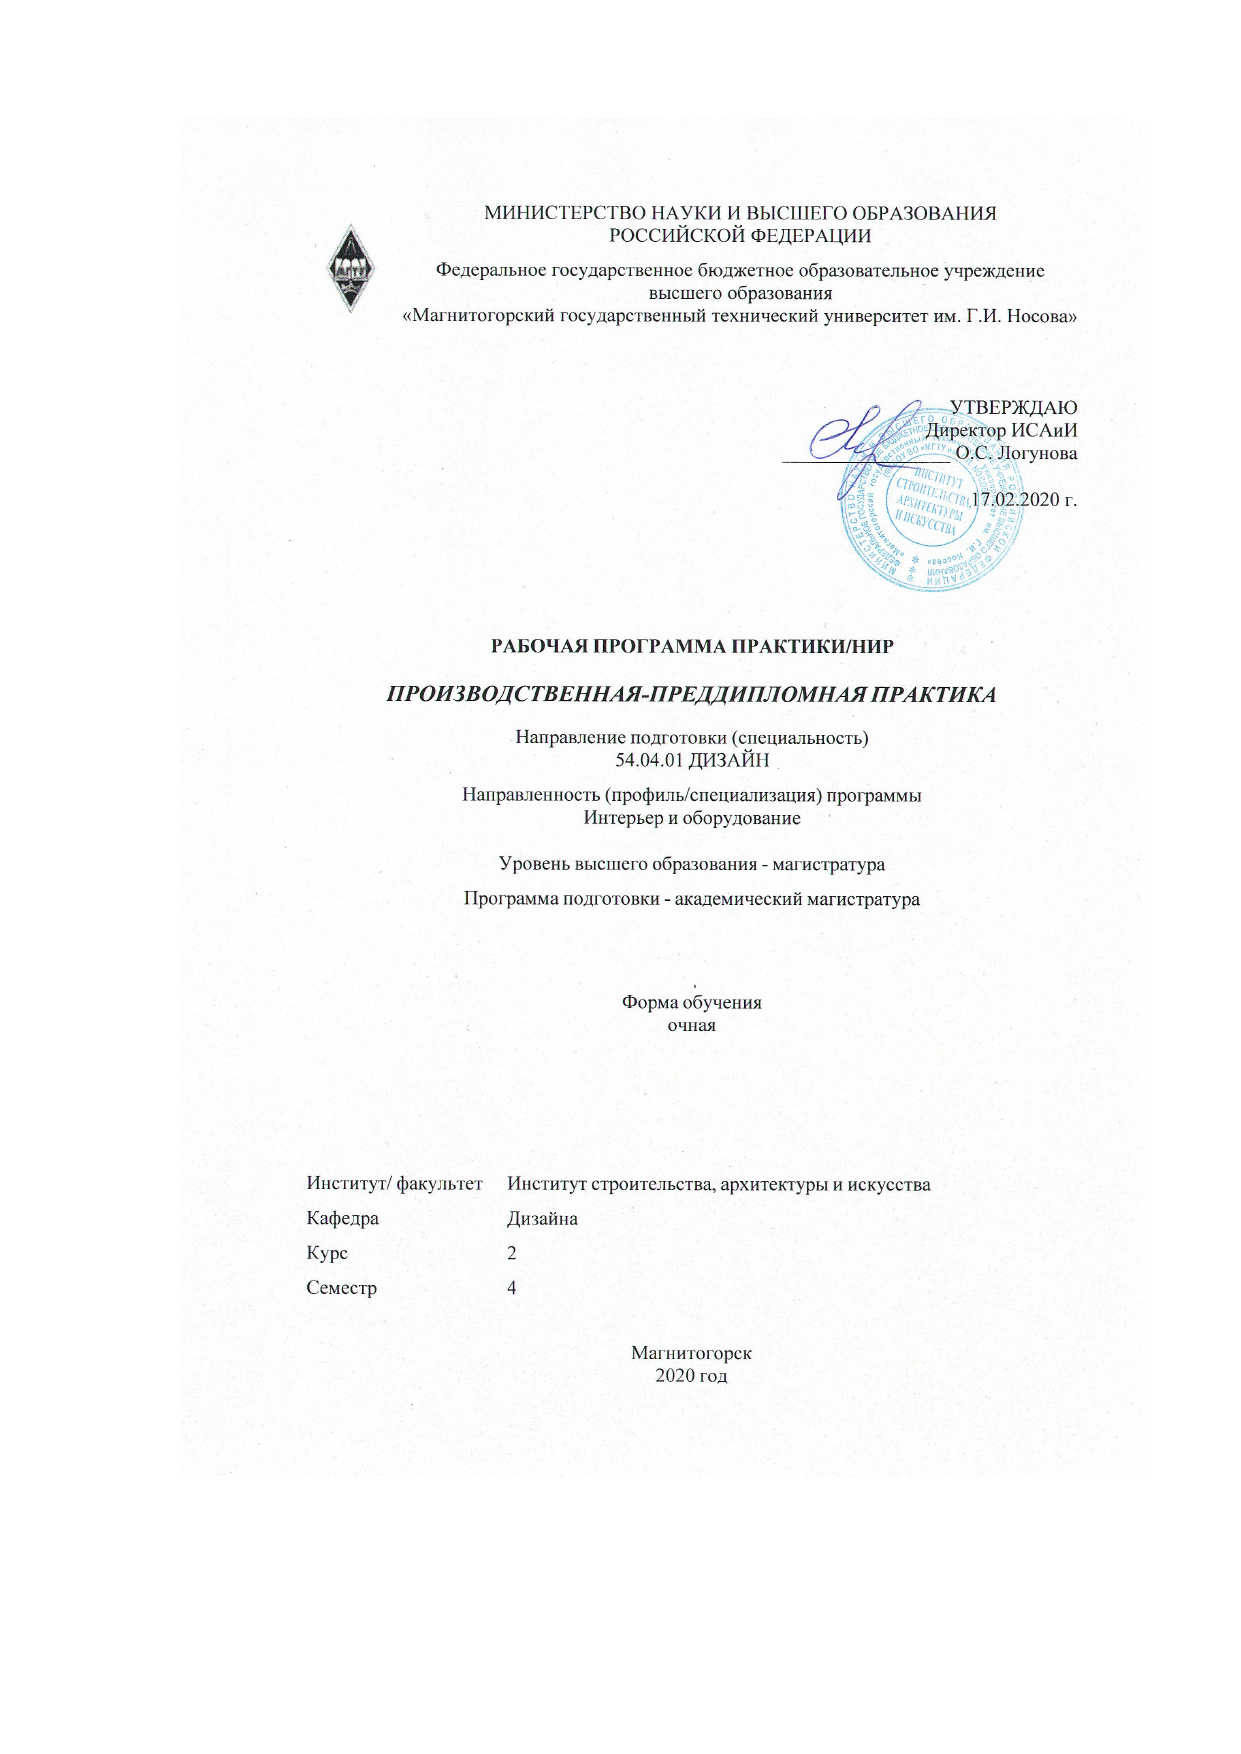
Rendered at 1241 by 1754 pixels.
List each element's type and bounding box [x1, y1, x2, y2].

picture [177, 118, 1152, 1481]
